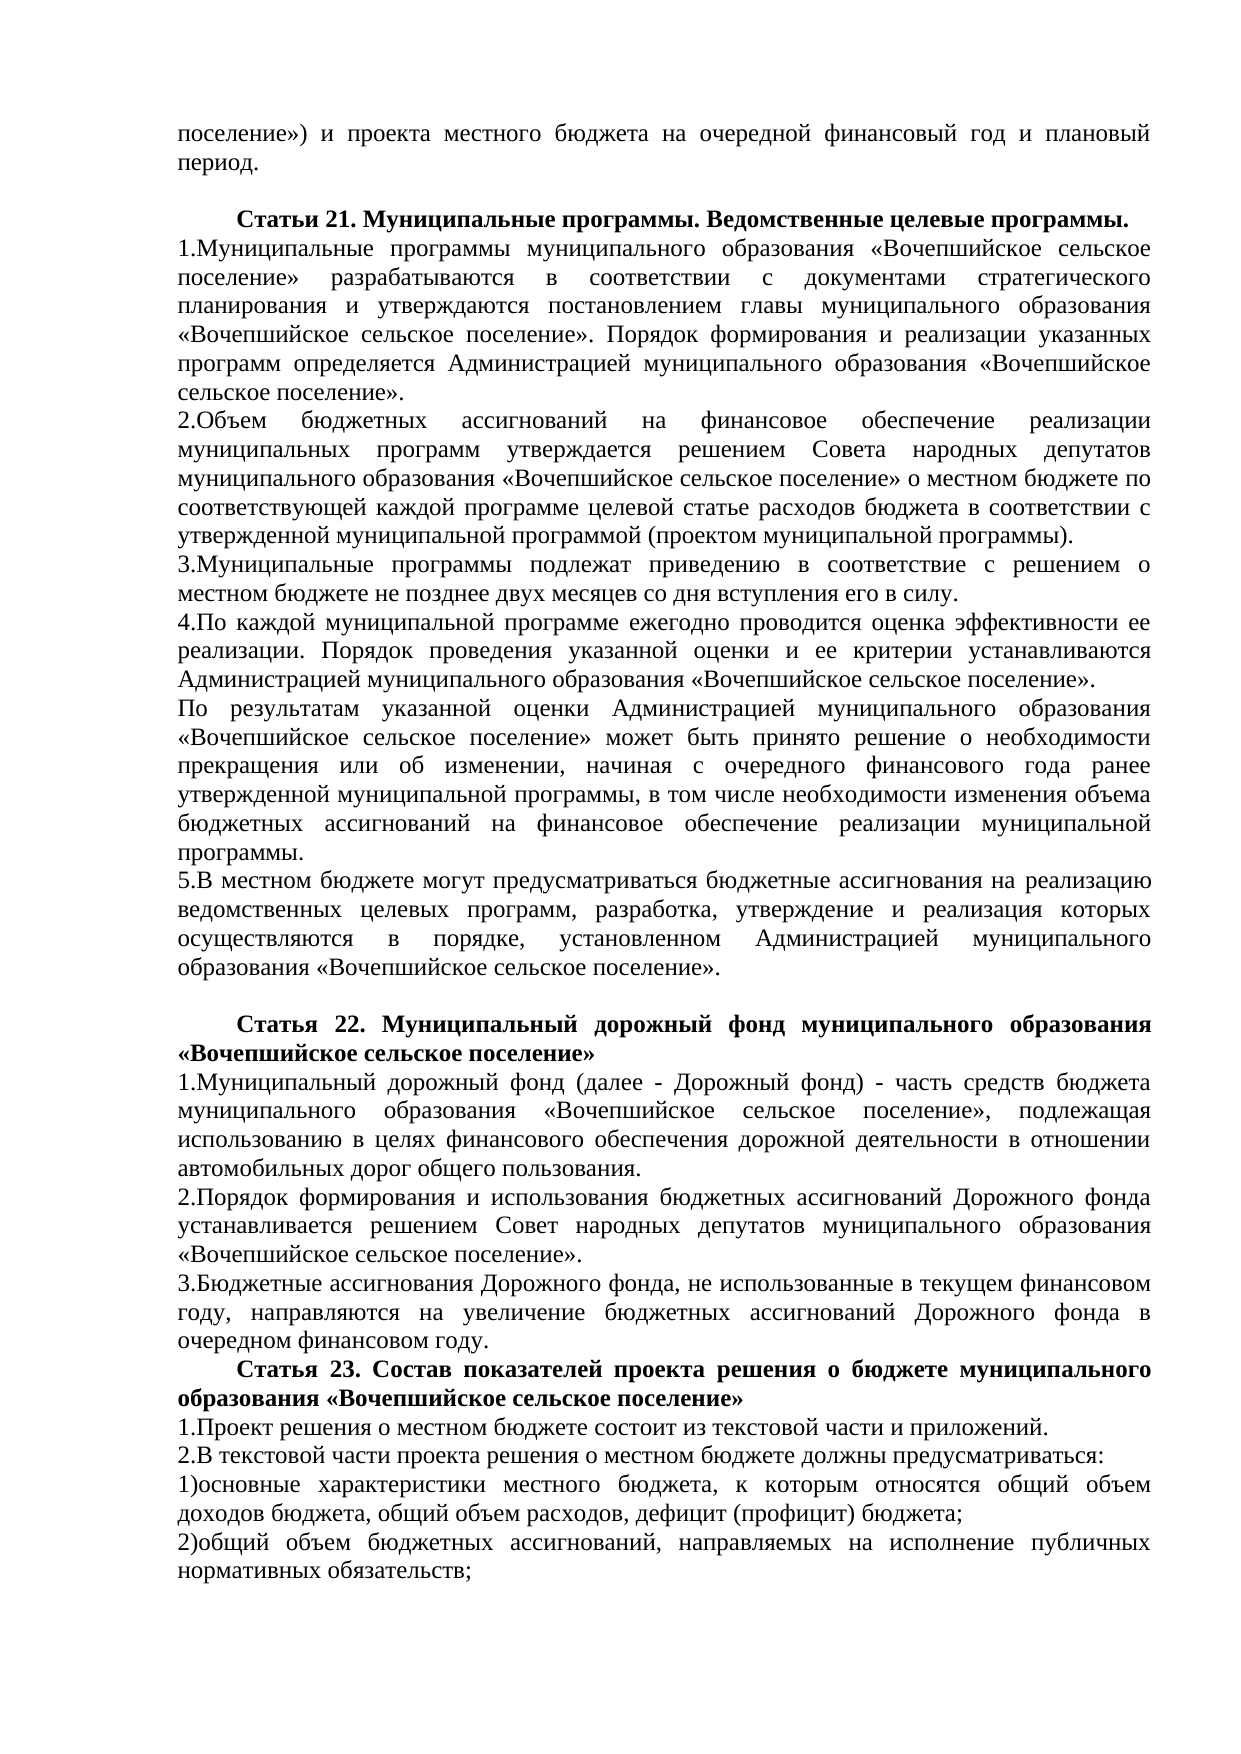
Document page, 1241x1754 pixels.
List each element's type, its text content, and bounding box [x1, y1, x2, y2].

text 3.Муниципальные программы подлежат приведению в соответствие с решением о местном бюджете не позднее двух месяцев со дня вступления его в силу. [177, 549, 1152, 607]
text Статья 22. Муниципальный дорожный фонд муниципального образования «Вочепшийское сельское поселение» [177, 1009, 1152, 1067]
text 5.В местном бюджете могут предусматриваться бюджетные ассигнования на реализацию ведомственных целевых программ, разработка, утверждение и реализация которых осуществляются в порядке, установленном Администрацией муниципального образования «Вочепшийское сельское поселение». [177, 866, 1152, 981]
text Статья 23. Состав показателей проекта решения о бюджете муниципального образования «Вочепшийское сельское поселение» [177, 1354, 1152, 1412]
text 2.Порядок формирования и использования бюджетных ассигнований Дорожного фонда устанавливается решением Совет народных депутатов муниципального образования «Вочепшийское сельское поселение». [177, 1182, 1152, 1268]
text 1.Проект решения о местном бюджете состоит из текстовой части и приложений. [177, 1412, 1152, 1441]
text Статьи 21. Муниципальные программы. Ведомственные целевые программы. [177, 204, 1152, 233]
text 1.Муниципальный дорожный фонд (далее - Дорожный фонд) - часть средств бюджета муниципального образования «Вочепшийское сельское поселение», подлежащая использованию в целях финансового обеспечения дорожной деятельности в отношении автомобильных дорог общего пользования. [177, 1067, 1152, 1182]
text По результатам указанной оценки Администрацией муниципального образования «Вочепшийское сельское поселение» может быть принято решение о необходимости прекращения или об изменении, начиная с очередного финансового года ранее утвержденной муниципальной программы, в том числе необходимости изменения объема бюджетных ассигнований на финансовое обеспечение реализации муниципальной программы. [177, 693, 1152, 866]
text 3.Бюджетные ассигнования Дорожного фонда, не использованные в текущем финансовом году, направляются на увеличение бюджетных ассигнований Дорожного фонда в очередном финансовом году. [177, 1268, 1152, 1354]
text 1.Муниципальные программы муниципального образования «Вочепшийское сельское поселение» разрабатываются в соответствии с документами стратегического планирования и утверждаются постановлением главы муниципального образования «Вочепшийское сельское поселение». Порядок формирования и реализации указанных программ определяется Администрацией муниципального образования «Вочепшийское сельское поселение». [177, 233, 1152, 406]
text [177, 118, 1152, 176]
text 2)общий объем бюджетных ассигнований, направляемых на исполнение публичных нормативных обязательств; [177, 1527, 1152, 1584]
text 2.Объем бюджетных ассигнований на финансовое обеспечение реализации муниципальных программ утверждается решением Совета народных депутатов муниципального образования «Вочепшийское сельское поселение» о местном бюджете по соответствующей каждой программе целевой статье расходов бюджета в соответствии с утвержденной муниципальной программой (проектом муниципальной программы). [177, 406, 1152, 549]
text 2.В текстовой части проекта решения о местном бюджете должны предусматриваться: [177, 1441, 1152, 1469]
text 1)основные характеристики местного бюджета, к которым относятся общий объем доходов бюджета, общий объем расходов, дефицит (профицит) бюджета; [177, 1469, 1152, 1527]
text 4.По каждой муниципальной программе ежегодно проводится оценка эффективности ее реализации. Порядок проведения указанной оценки и ее критерии устанавливаются Администрацией муниципального образования «Вочепшийское сельское поселение». [177, 607, 1152, 693]
